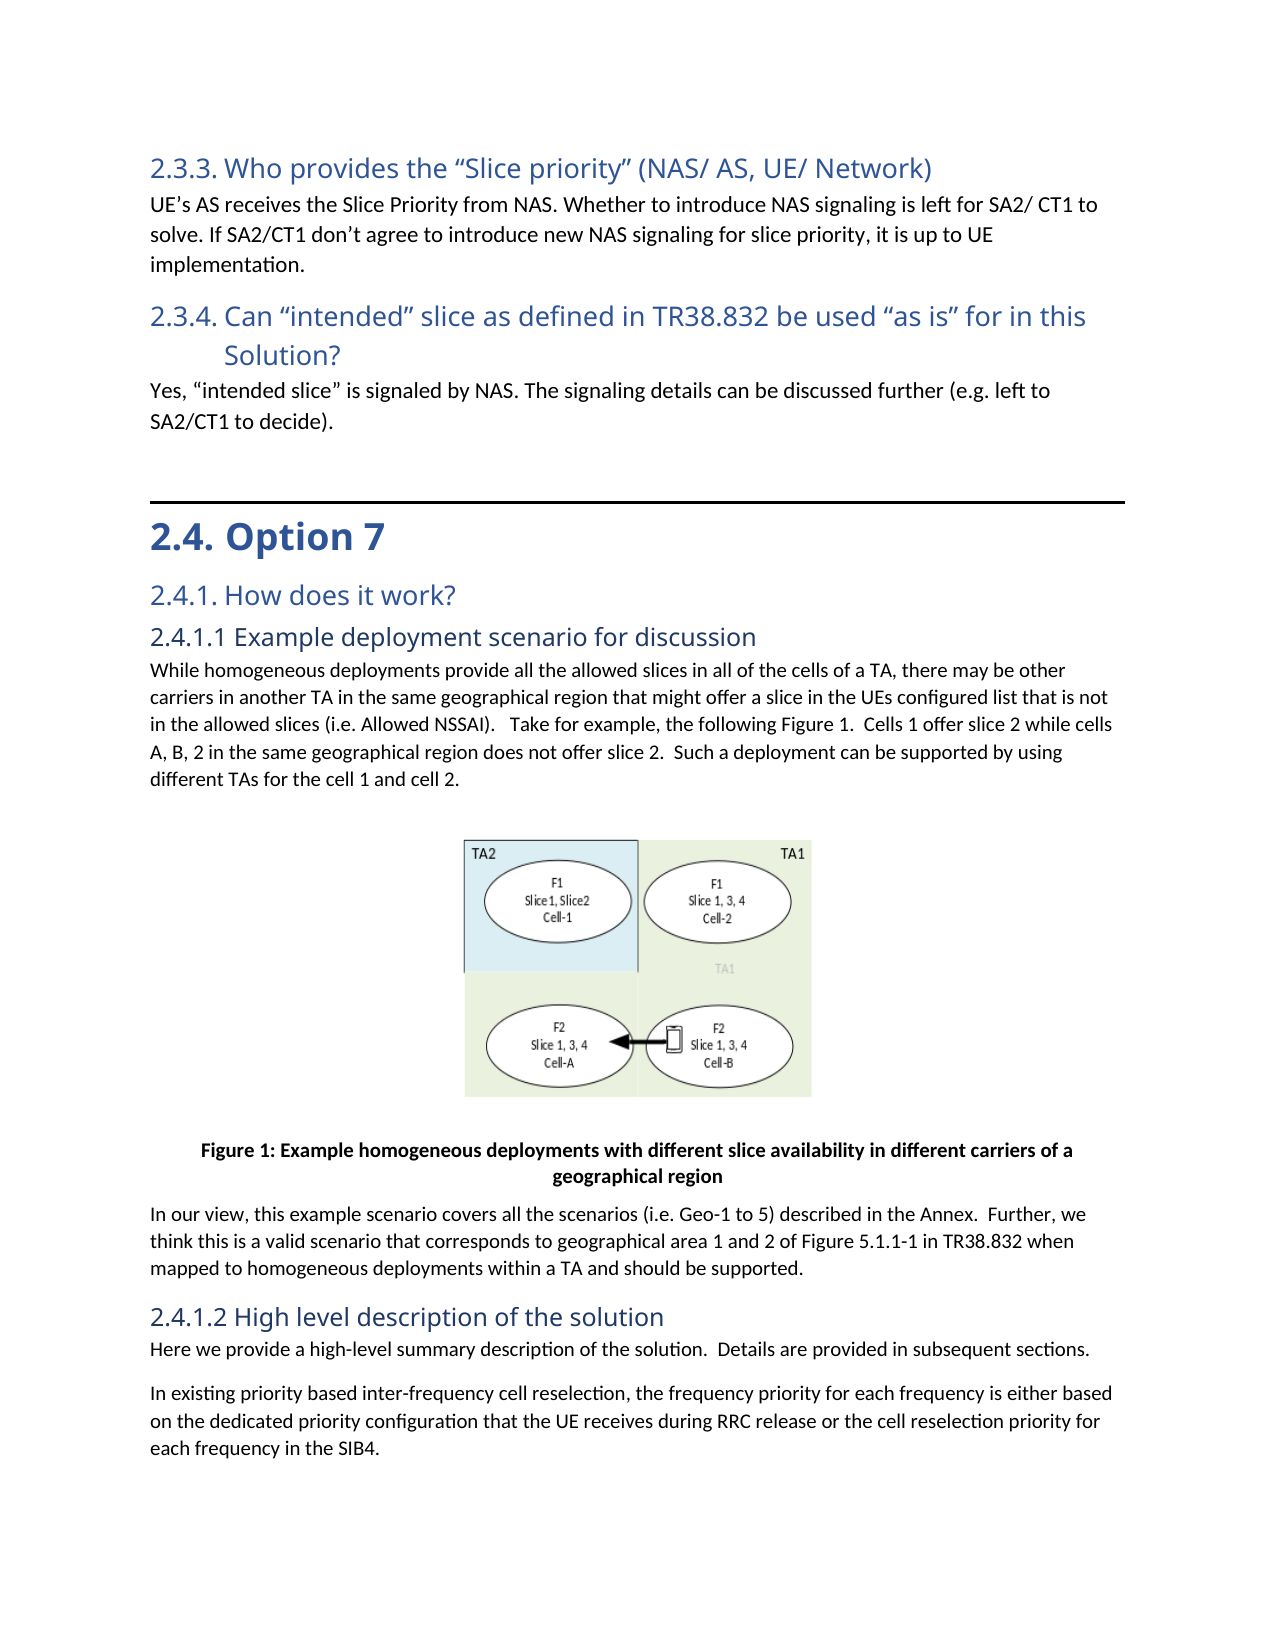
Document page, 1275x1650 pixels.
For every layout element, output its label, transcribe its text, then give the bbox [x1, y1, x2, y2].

subtitle 2.4.1.2 High level description of the solution [150, 1300, 1125, 1334]
text While homogeneous deployments provide all the allowed slices in all of the cells of a TA, there may be other carriers in another TA in the same geographical region that might offer a slice in the UEs configured list that is not in the allowed slices (i.e. Allowed NSSAI). Take for example, the following Figure 1. Cells 1 offer slice 2 while cells A, B, 2 in the same geographical region does not offer slice 2. Such a deployment can be supported by using different TAs for the cell 1 and cell 2. [150, 657, 1125, 792]
text In existing priority based inter-frequency cell reselection, the frequency priority for each frequency is either based on the dedicated priority configuration that the UE receives during RRC release or the cell reselection priority for each frequency in the SIB4. [150, 1381, 1125, 1461]
subtitle 2.4.1.1 Example deployment scenario for discussion [150, 620, 1125, 654]
subtitle How does it work? [150, 576, 1125, 613]
subtitle Option 7 [150, 504, 1125, 561]
text Yes, “intended slice” is signaled by NAS. The signaling details can be discussed further (e.g. left to SA2/CT1 to decide). [150, 377, 1125, 435]
subtitle Can “intended” slice as defined in TR38.832 be used “as is” for in this Solution? [150, 297, 1125, 374]
text In our view, this example scenario covers all the scenarios (i.e. Geo-1 to 5) described in the Annex. Further, we think this is a valid scenario that corresponds to geographical area 1 and 2 of Figure 5.1.1-1 in TR38.832 when mapped to homogeneous deployments within a TA and should be supported. [150, 1201, 1125, 1281]
subtitle Who provides the “Slice priority” (NAS/ AS, UE/ Network) [150, 150, 1125, 187]
text UE’s AS receives the Slice Priority from NAS. Whether to introduce NAS signaling is left for SA2/ CT1 to solve. If SA2/CT1 don’t agree to introduce new NAS signaling for slice priority, it is up to UE implementation. [150, 190, 1125, 278]
text Here we provide a high-level summary description of the solution. Details are provided in subsequent sections. [150, 1336, 1125, 1362]
text Figure 1: Example homogeneous deployments with different slice availability in different carriers of a geographical region [150, 1137, 1125, 1188]
